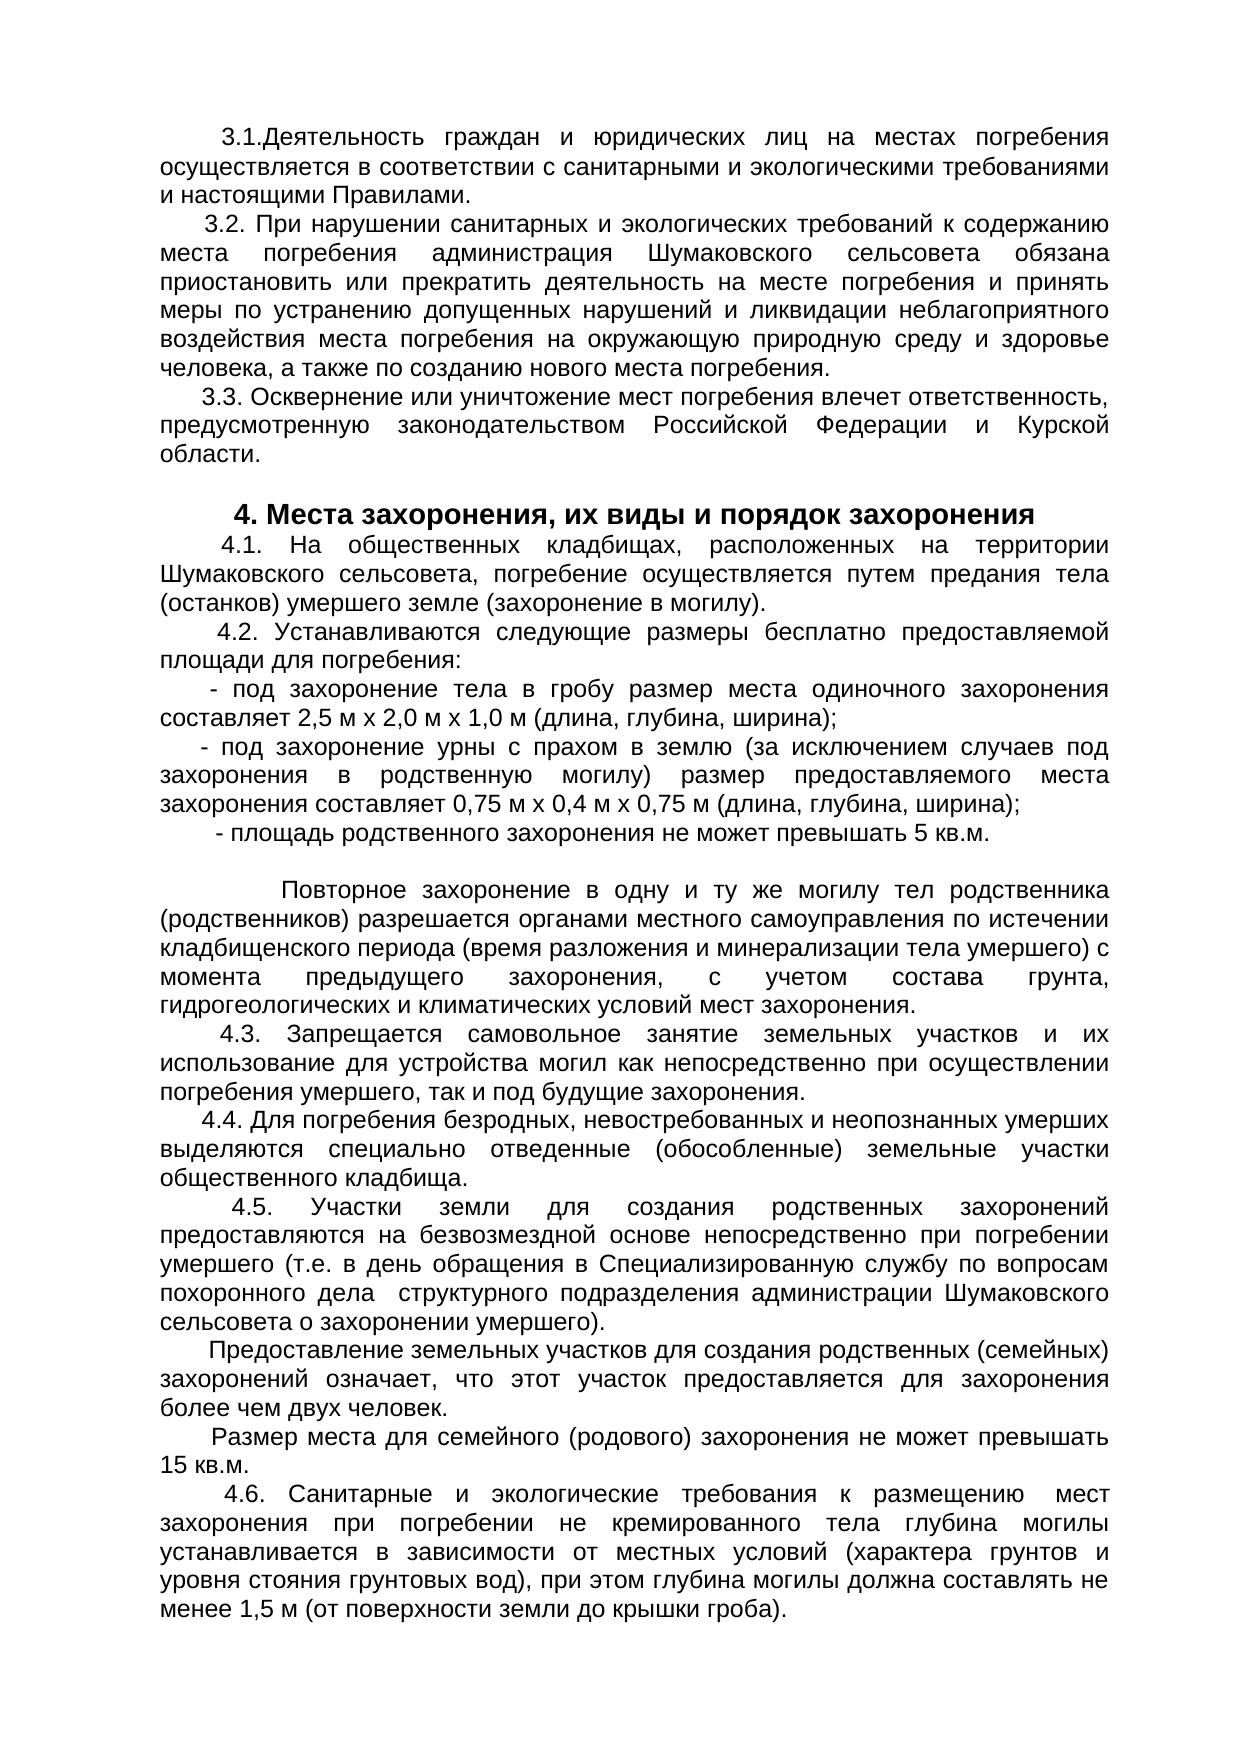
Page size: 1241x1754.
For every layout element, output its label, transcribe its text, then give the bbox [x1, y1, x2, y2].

text 3.3. Осквернение или уничтожение мест погребения влечет ответственность, предусмотренную законодательством Российской Федерации и Курской области. [159, 382, 1110, 468]
text 4.4. Для погребения безродных, невостребованных и неопознанных умерших выделяются специально отведенные (обособленные) земельные участки общественного кладбища. [159, 1105, 1110, 1191]
text 4.1. На общественных кладбищах, расположенных на территории Шумаковского сельсовета, погребение осуществляется путем предания тела (останков) умершего земле (захоронение в могилу). [159, 530, 1110, 616]
text Размер места для семейного (родового) захоронения не может превышать 15 кв.м. [159, 1421, 1110, 1479]
text 4.5. Участки земли для создания родственных захоронений предоставляются на безвозмездной основе непосредственно при погребении умершего (т.е. в день обращения в Специализированную службу по вопросам похоронного дела структурного подразделения администрации Шумаковского сельсовета о захоронении умершего). [159, 1191, 1110, 1335]
text Предоставление земельных участков для создания родственных (семейных) захоронений означает, что этот участок предоставляется для захоронения более чем двух человек. [159, 1335, 1110, 1421]
text - под захоронение тела в гробу размер места одиночного захоронения составляет 2,5 м х 2,0 м х 1,0 м (длина, глубина, ширина); [159, 674, 1110, 731]
text 4.3. Запрещается самовольное занятие земельных участков и их использование для устройства могил как непосредственно при осуществлении погребения умершего, так и под будущие захоронения. [159, 1019, 1110, 1105]
text Повторное захоронение в одну и ту же могилу тел родственника (родственников) разрешается органами местного самоуправления по истечении кладбищенского периода (время разложения и минерализации тела умершего) с момента предыдущего захоронения, с учетом состава грунта, гидрогеологических и климатических условий мест захоронения. [159, 875, 1110, 1019]
text 3.2. При нарушении санитарных и экологических требований к содержанию места погребения администрация Шумаковского сельсовета обязана приостановить или прекратить деятельность на месте погребения и принять меры по устранению допущенных нарушений и ликвидации неблагоприятного воздействия места погребения на окружающую природную среду и здоровье человека, а также по созданию нового места погребения. [159, 209, 1110, 382]
text 3.1.Деятельность граждан и юридических лиц на местах погребения осуществляется в соответствии с санитарными и экологическими требованиями и настоящими Правилами. [159, 118, 1110, 209]
text - площадь родственного захоронения не может превышать 5 кв.м. [159, 818, 1110, 846]
text 4.2. Устанавливаются следующие размеры бесплатно предоставляемой площади для погребения: [159, 616, 1110, 674]
text - под захоронение урны с прахом в землю (за исключением случаев под захоронения в родственную могилу) размер предоставляемого места захоронения составляет 0,75 м х 0,4 м х 0,75 м (длина, глубина, ширина); [159, 731, 1110, 818]
text 4.6. Санитарные и экологические требования к размещению мест захоронения при погребении не кремированного тела глубина могилы устанавливается в зависимости от местных условий (характера грунтов и уровня стояния грунтовых вод), при этом глубина могилы должна составлять не менее 1,5 м (от поверхности земли до крышки гроба). [159, 1479, 1110, 1623]
text 4. Места захоронения, их виды и порядок захоронения [159, 497, 1110, 530]
